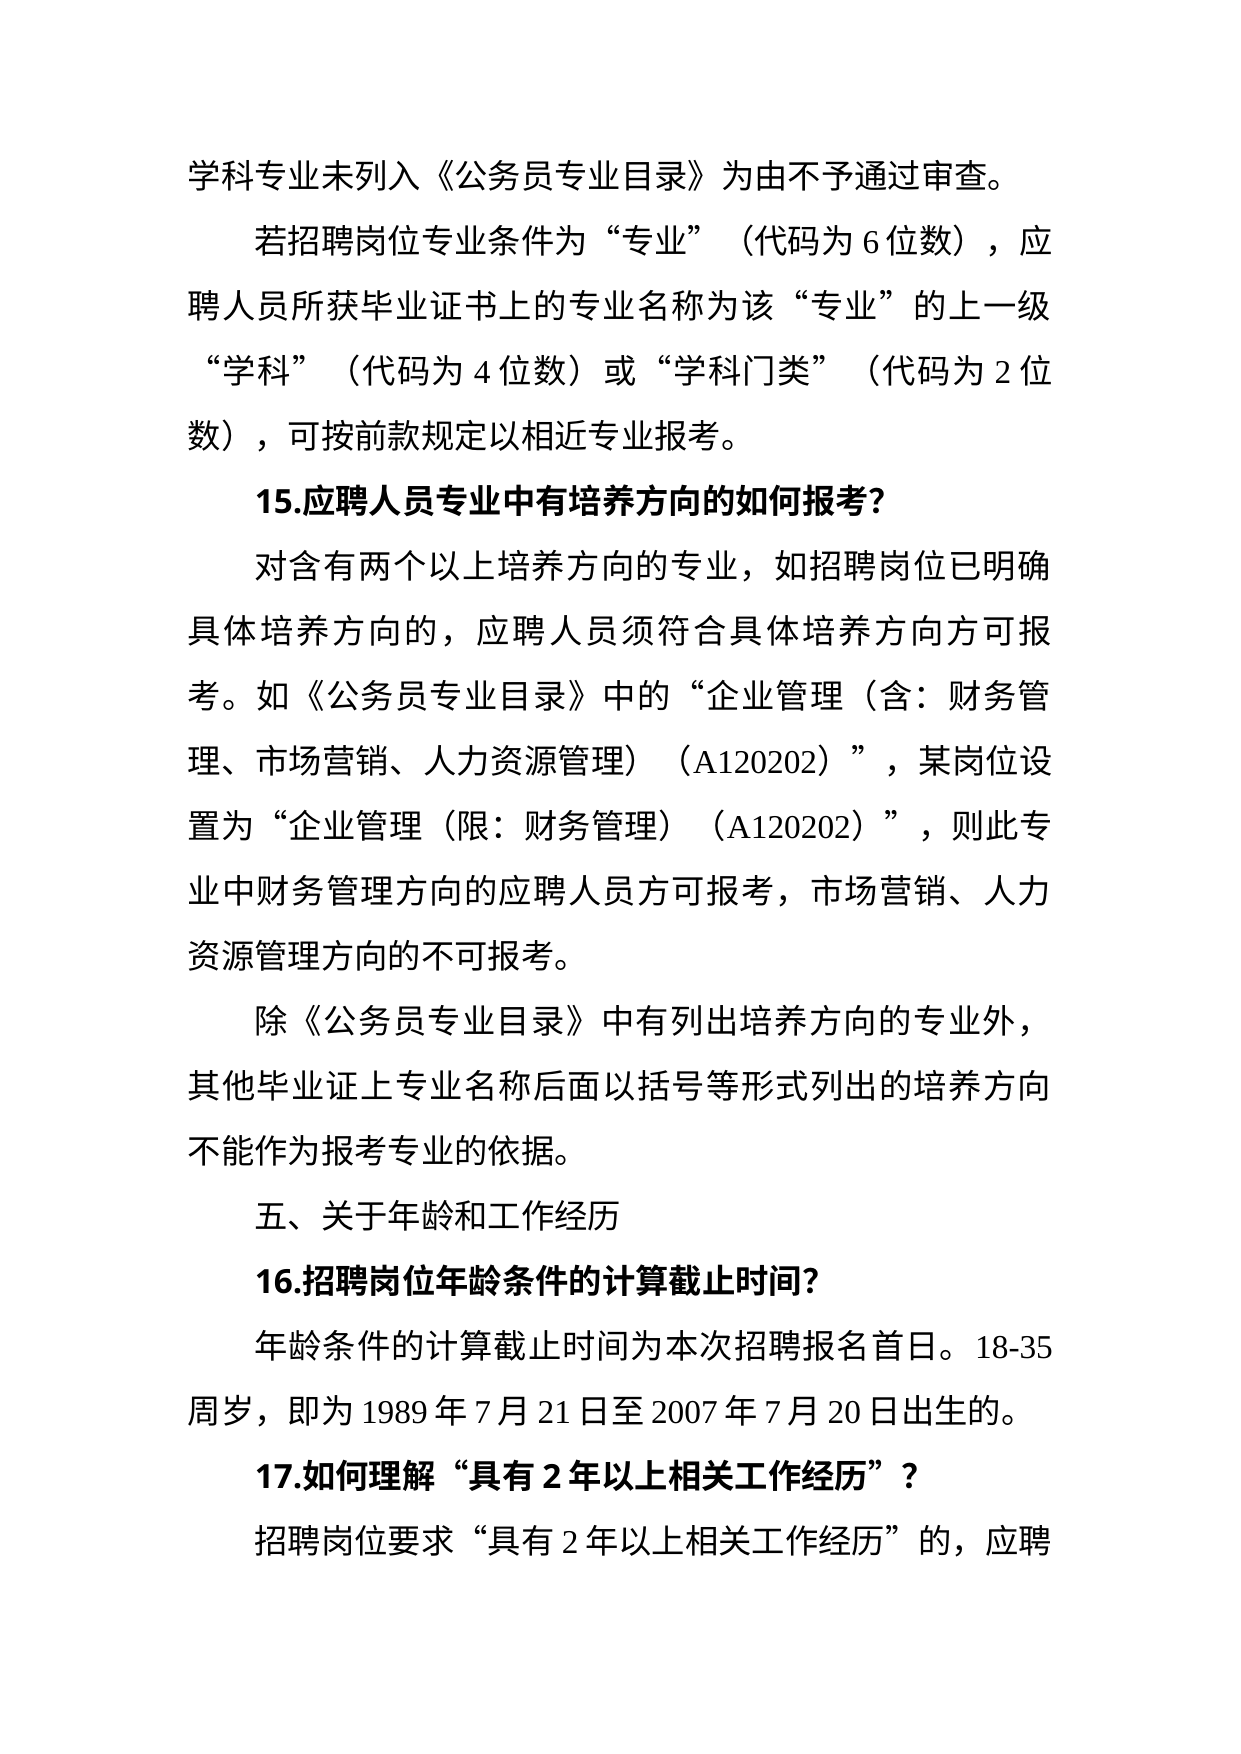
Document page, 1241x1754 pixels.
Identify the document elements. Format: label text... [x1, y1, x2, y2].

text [187, 1507, 1053, 1572]
text 五、关于年龄和工作经历 [187, 1182, 1053, 1247]
text 对含有两个以上培养方向的专业，如招聘岗位已明确具体培养方向的，应聘人员须符合具体培养方向方可报考。如《公务员专业目录》中的“企业管理（含：财务管理、市场营销、人力资源管理）（A120202）”，某岗位设置为“企业管理（限：财务管理）（A120202）”，则此专业中财务管理方向的应聘人员方可报考，市场营销、人力资源管理方向的不可报考。 [187, 532, 1053, 987]
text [187, 142, 1053, 207]
text 15.应聘人员专业中有培养方向的如何报考？ [187, 467, 1053, 532]
text 年龄条件的计算截止时间为本次招聘报名首日。18-35周岁，即为1989年7月21日至2007年7月20日出生的。 [187, 1312, 1053, 1442]
text 16.招聘岗位年龄条件的计算截止时间？ [187, 1247, 1053, 1312]
text 除《公务员专业目录》中有列出培养方向的专业外，其他毕业证上专业名称后面以括号等形式列出的培养方向不能作为报考专业的依据。 [187, 987, 1053, 1182]
text 17.如何理解“具有2年以上相关工作经历”？ [187, 1442, 1053, 1507]
text 若招聘岗位专业条件为“专业”（代码为6位数），应聘人员所获毕业证书上的专业名称为该“专业”的上一级“学科”（代码为4位数）或“学科门类”（代码为2位数），可按前款规定以相近专业报考。 [187, 207, 1053, 467]
